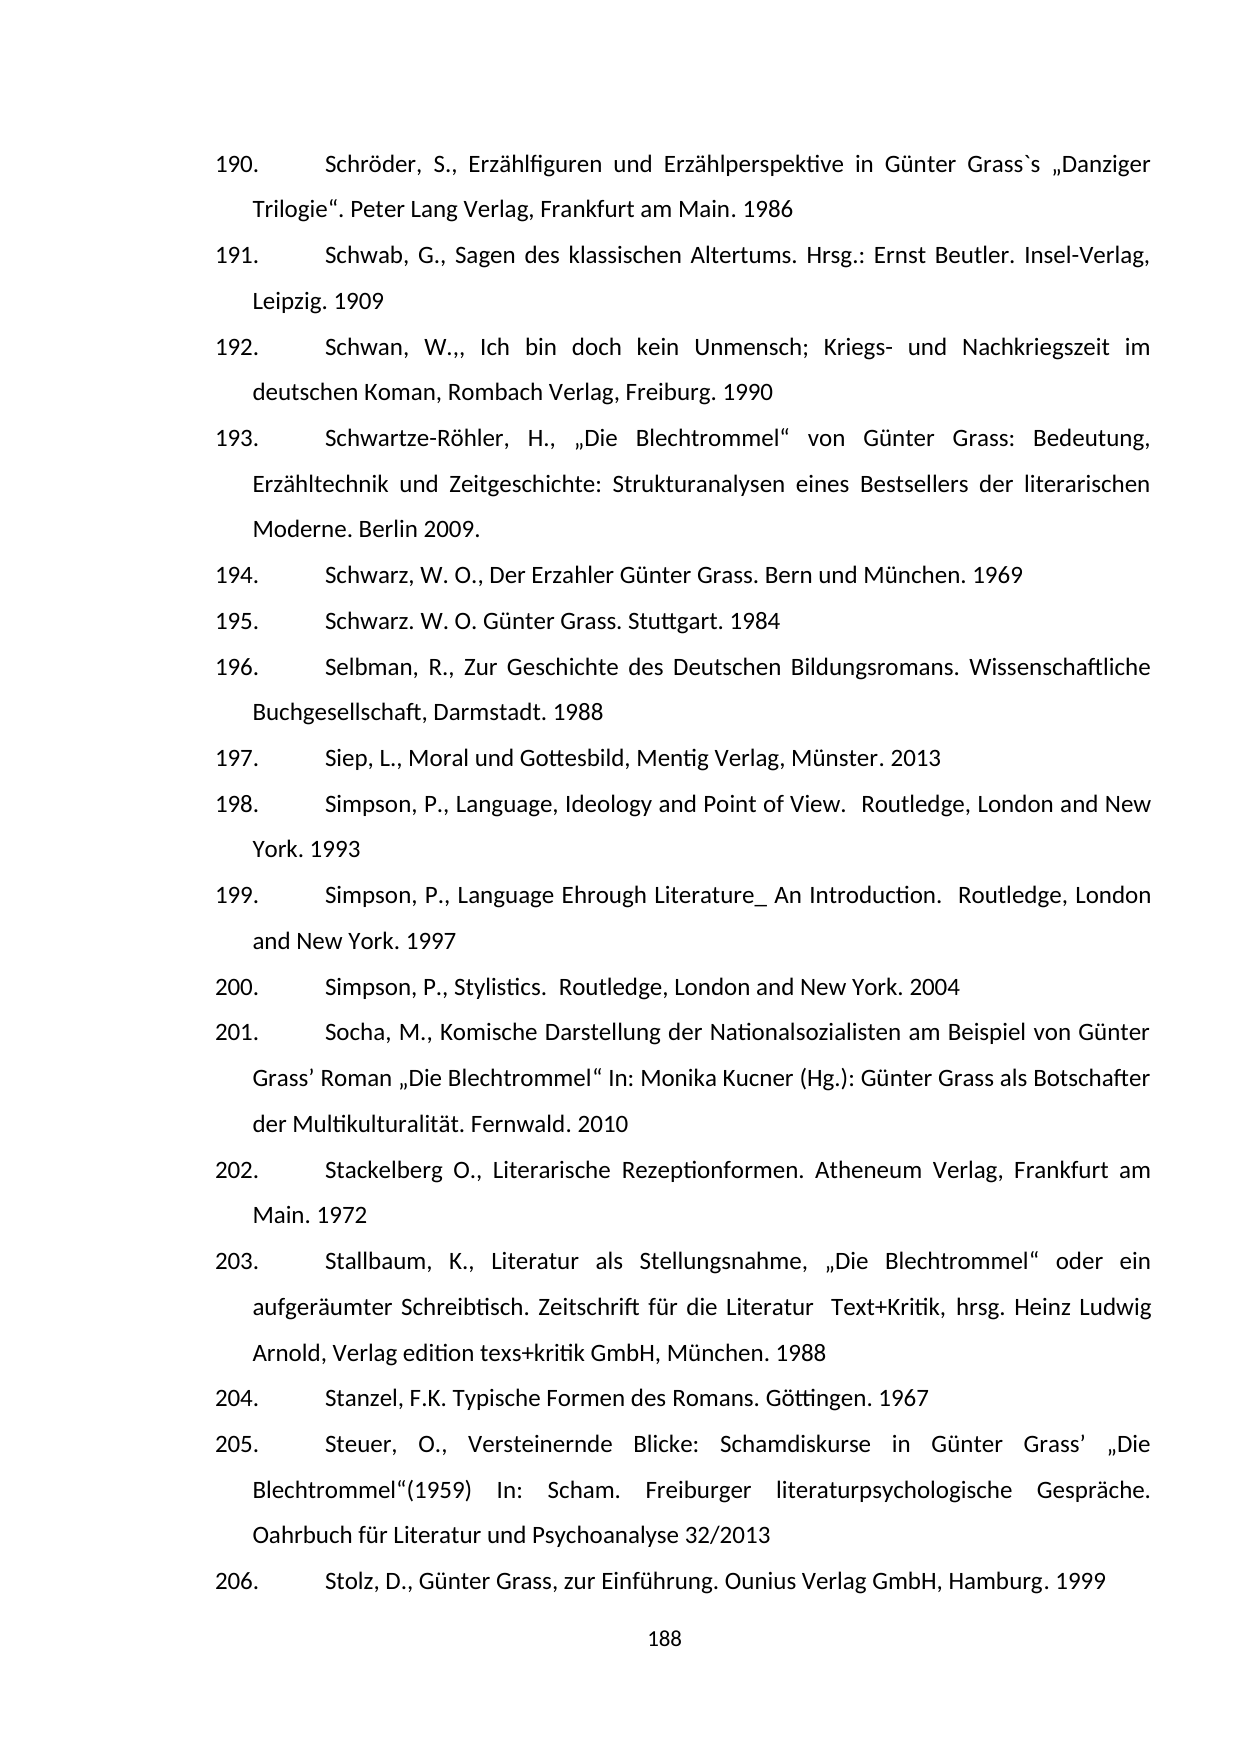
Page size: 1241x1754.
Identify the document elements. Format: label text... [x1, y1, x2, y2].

list Stolz, D., Günter Grass, zur Einführung. Оunius Verlag GmbH, Hamburg. 1999 [215, 1565, 1152, 1596]
list Selbman, R., Zur Geschichte des Deutschen Bildungsromans. Wissenschaftliche Buchgesellschaft, Darmstadt. 1988 [215, 651, 1152, 727]
list Stackelberg О., Literarische Rezeptionformen. Atheneum Verlag, Frankfurt am Main. 1972 [215, 1154, 1152, 1230]
list Simpson, P., Language, Ideology and Point of View. Routledge, London and New York. 1993 [215, 788, 1152, 864]
list Stallbaum, K., Literatur als Stellungsnahme, „Die Blechtrommel“ oder ein aufgeräumter Schreibtisch. Zeitschrift für die Literatur Text+Kritik, hrsg. Heinz Ludwig Arnold, Verlag edition texs+kritik GmbH, München. 1988 [215, 1245, 1152, 1367]
list Siep, L., Moral und Gottesbild, Mentig Verlag, Münster. 2013 [215, 742, 1152, 773]
list Simpson, P., Stylistics. Routledge, London and New York. 2004 [215, 971, 1152, 1001]
list Schwarz. W. О. Günter Grass. Stuttgart. 1984 [215, 605, 1152, 636]
list Simpson, P., Language Еhrough Literature_ An Introduction. Routledge, London and New York. 1997 [215, 879, 1152, 956]
list Schröder, S., Erzählfiguren und Erzählperspektive in Günter Grass`s „Danziger Trilogie“. Peter Lang Verlag, Frankfurt am Main. 1986 [215, 148, 1152, 224]
list Stanzel, F.K. Typische Formen des Romans. Göttingen. 1967 [215, 1382, 1152, 1413]
list Schwarz, W. О., Der Erzahler Günter Grass. Bern und München. 1969 [215, 559, 1152, 590]
list Socha, M., Komische Darstellung der Nationalsozialisten am Beispiel von Günter Grass’ Roman „Die Blechtrommel“ In: Monika Kucner (Hg.): Günter Grass als Botschafter der Multikulturalität. Fernwald. 2010 [215, 1017, 1152, 1138]
list Schwan, W.,, Ich bin doch kein Unmensch; Kriegs- und Nachkriegszeit im deutschen Кoman, Rombach Verlag, Freiburg. 1990 [215, 331, 1152, 407]
list Schwartze-Röhler, H., „Die Blechtrommel“ von Günter Grass: Bedeutung, Erzähltechnik und Zeitgeschichte: Strukturanalysen eines Bestsellers der literarischen Moderne. Berlin 2009. [215, 422, 1152, 544]
list Schwab, G., Sagen des klassischen Altertums. Hrsg.: Ernst Beutler. Insel-Verlag, Leipzig. 1909 [215, 239, 1152, 315]
list Steuer, О., Versteinernde Blicke: Schamdiskurse in Günter Grass’ „Die Blechtrommel“(1959) In: Scham. Freiburger literaturpsychologische Gespräche. Оahrbuch für Literatur und Psychoanalyse 32/2013 [215, 1428, 1152, 1550]
